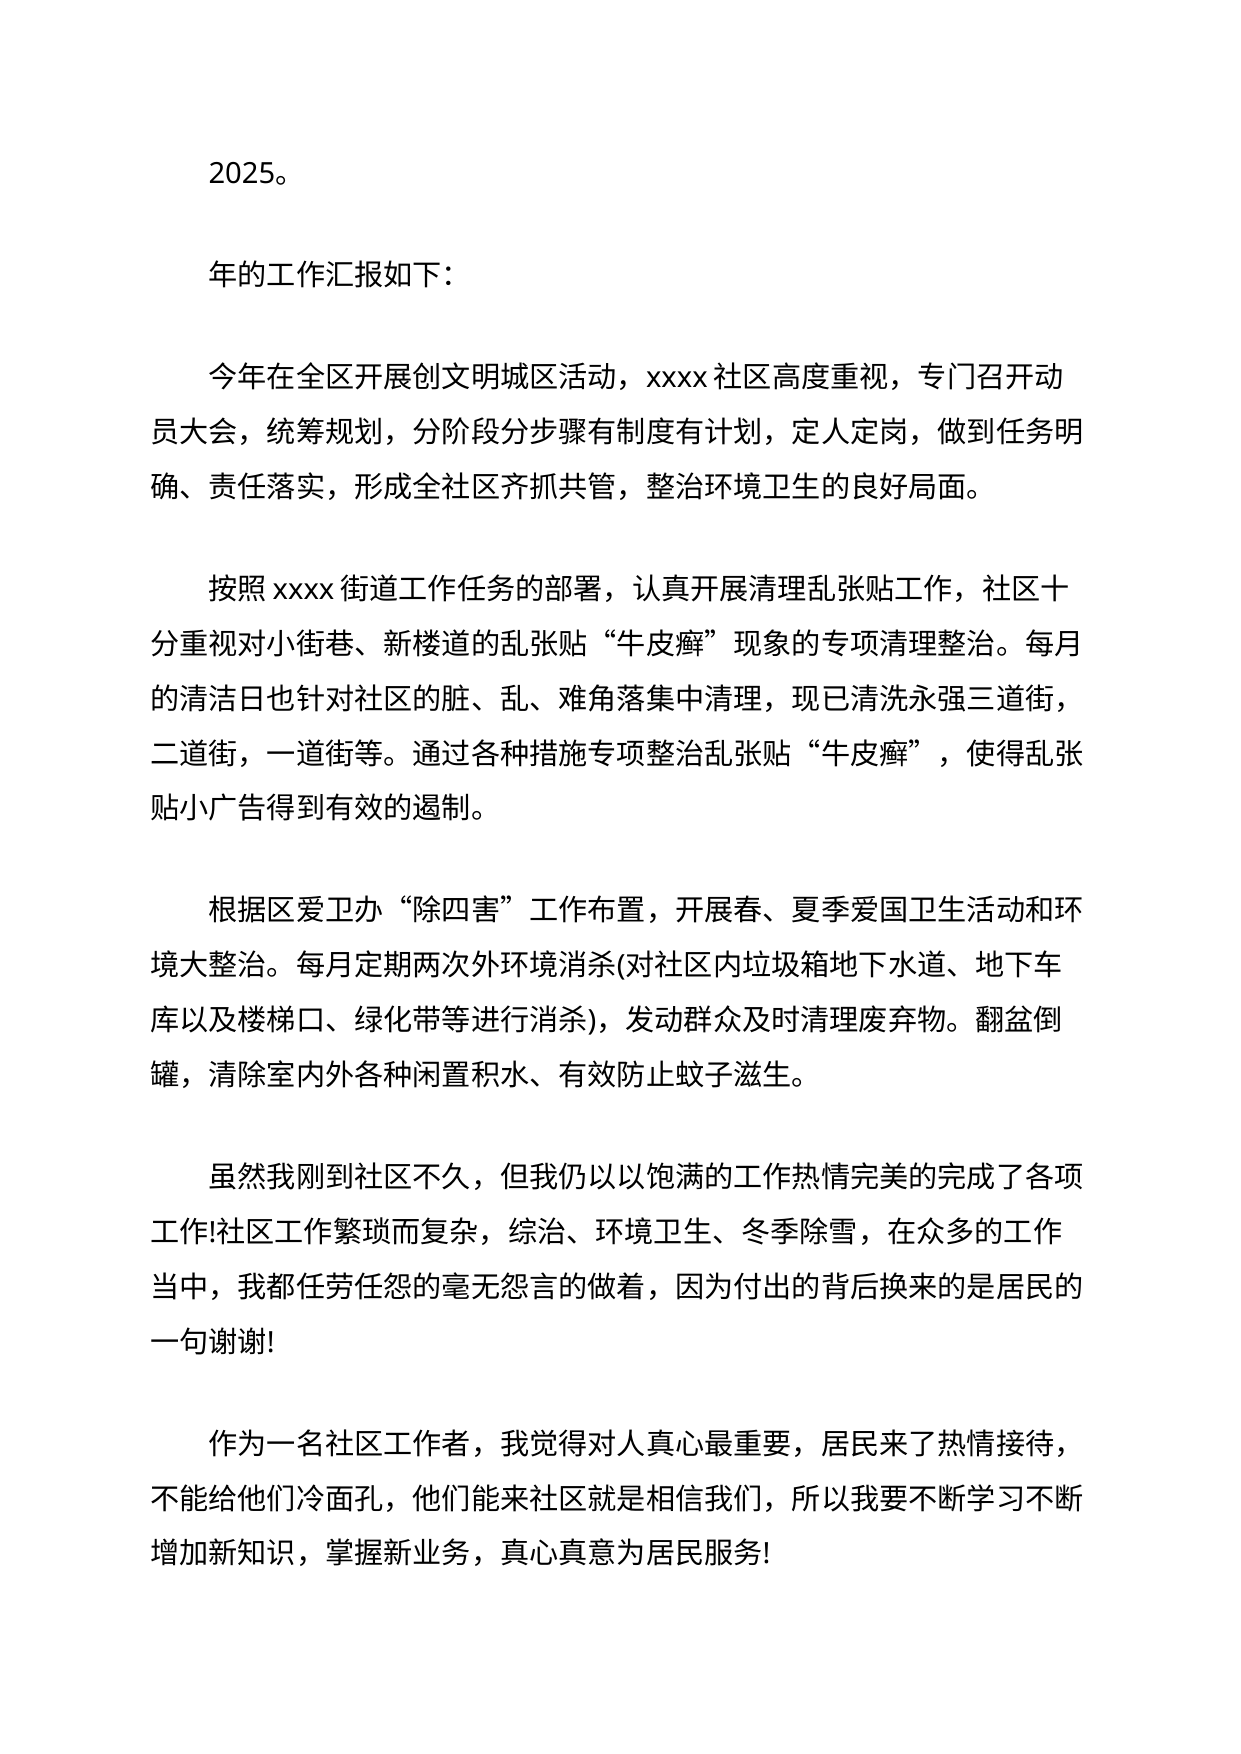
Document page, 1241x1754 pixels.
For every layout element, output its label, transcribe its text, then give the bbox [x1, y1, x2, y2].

text 虽然我刚到社区不久，但我仍以以饱满的工作热情完美的完成了各项工作!社区工作繁琐而复杂，综治、环境卫生、冬季除雪，在众多的工作当中，我都任劳任怨的毫无怨言的做着，因为付出的背后换来的是居民的一句谢谢! [150, 1153, 1090, 1361]
text 根据区爱卫办“除四害”工作布置，开展春、夏季爱国卫生活动和环境大整治。每月定期两次外环境消杀(对社区内垃圾箱地下水道、地下车库以及楼梯口、绿化带等进行消杀)，发动群众及时清理废弃物。翻盆倒罐，清除室内外各种闲置积水、有效防止蚊子滋生。 [150, 887, 1090, 1094]
text 今年在全区开展创文明城区活动，xxxx社区高度重视，专门召开动员大会，统筹规划，分阶段分步骤有制度有计划，定人定岗，做到任务明确、责任落实，形成全社区齐抓共管，整治环境卫生的良好局面。 [150, 354, 1090, 506]
text 年的工作汇报如下： [150, 252, 1090, 294]
text 按照xxxx街道工作任务的部署，认真开展清理乱张贴工作，社区十分重视对小街巷、新楼道的乱张贴“牛皮癣”现象的专项清理整治。每月的清洁日也针对社区的脏、乱、难角落集中清理，现已清洗永强三道街，二道街，一道街等。通过各种措施专项整治乱张贴“牛皮癣”，使得乱张贴小广告得到有效的遏制。 [150, 565, 1090, 827]
text 作为一名社区工作者，我觉得对人真心最重要，居民来了热情接待，不能给他们冷面孔，他们能来社区就是相信我们，所以我要不断学习不断增加新知识，掌握新业务，真心真意为居民服务! [150, 1420, 1090, 1572]
text 2025。 [150, 150, 1090, 192]
